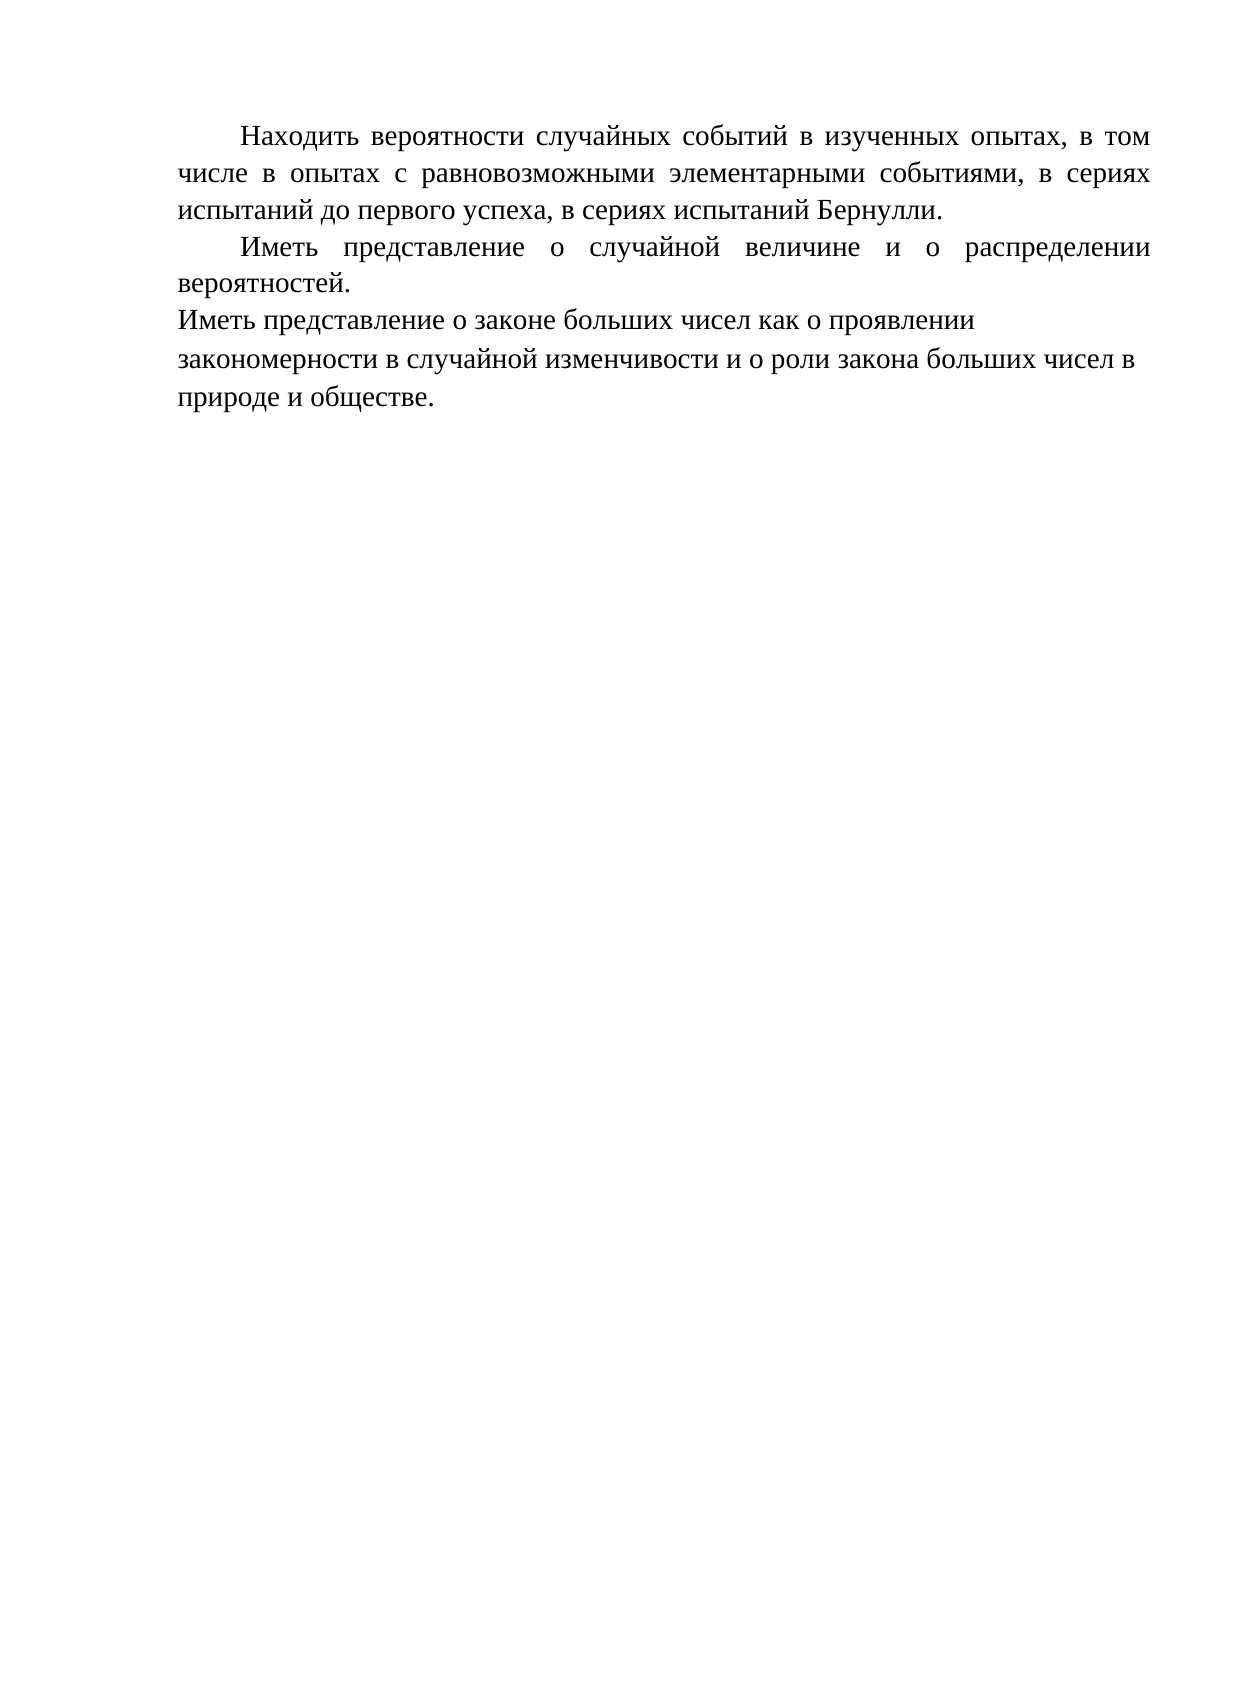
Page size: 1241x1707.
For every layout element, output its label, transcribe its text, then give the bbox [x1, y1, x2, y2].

text Иметь представление о случайной величине и о распределении вероятностей. [177, 229, 1152, 299]
text Находить вероятности случайных событий в изученных опытах, в том числе в опытах с равновозможными элементарными событиями, в сериях испытаний до первого успеха, в сериях испытаний Бернулли. [177, 118, 1152, 225]
text Иметь представление о законе больших чисел как о проявлении закономерности в случайной изменчивости и о роли закона больших чисел в природе и обществе. [177, 302, 1152, 413]
